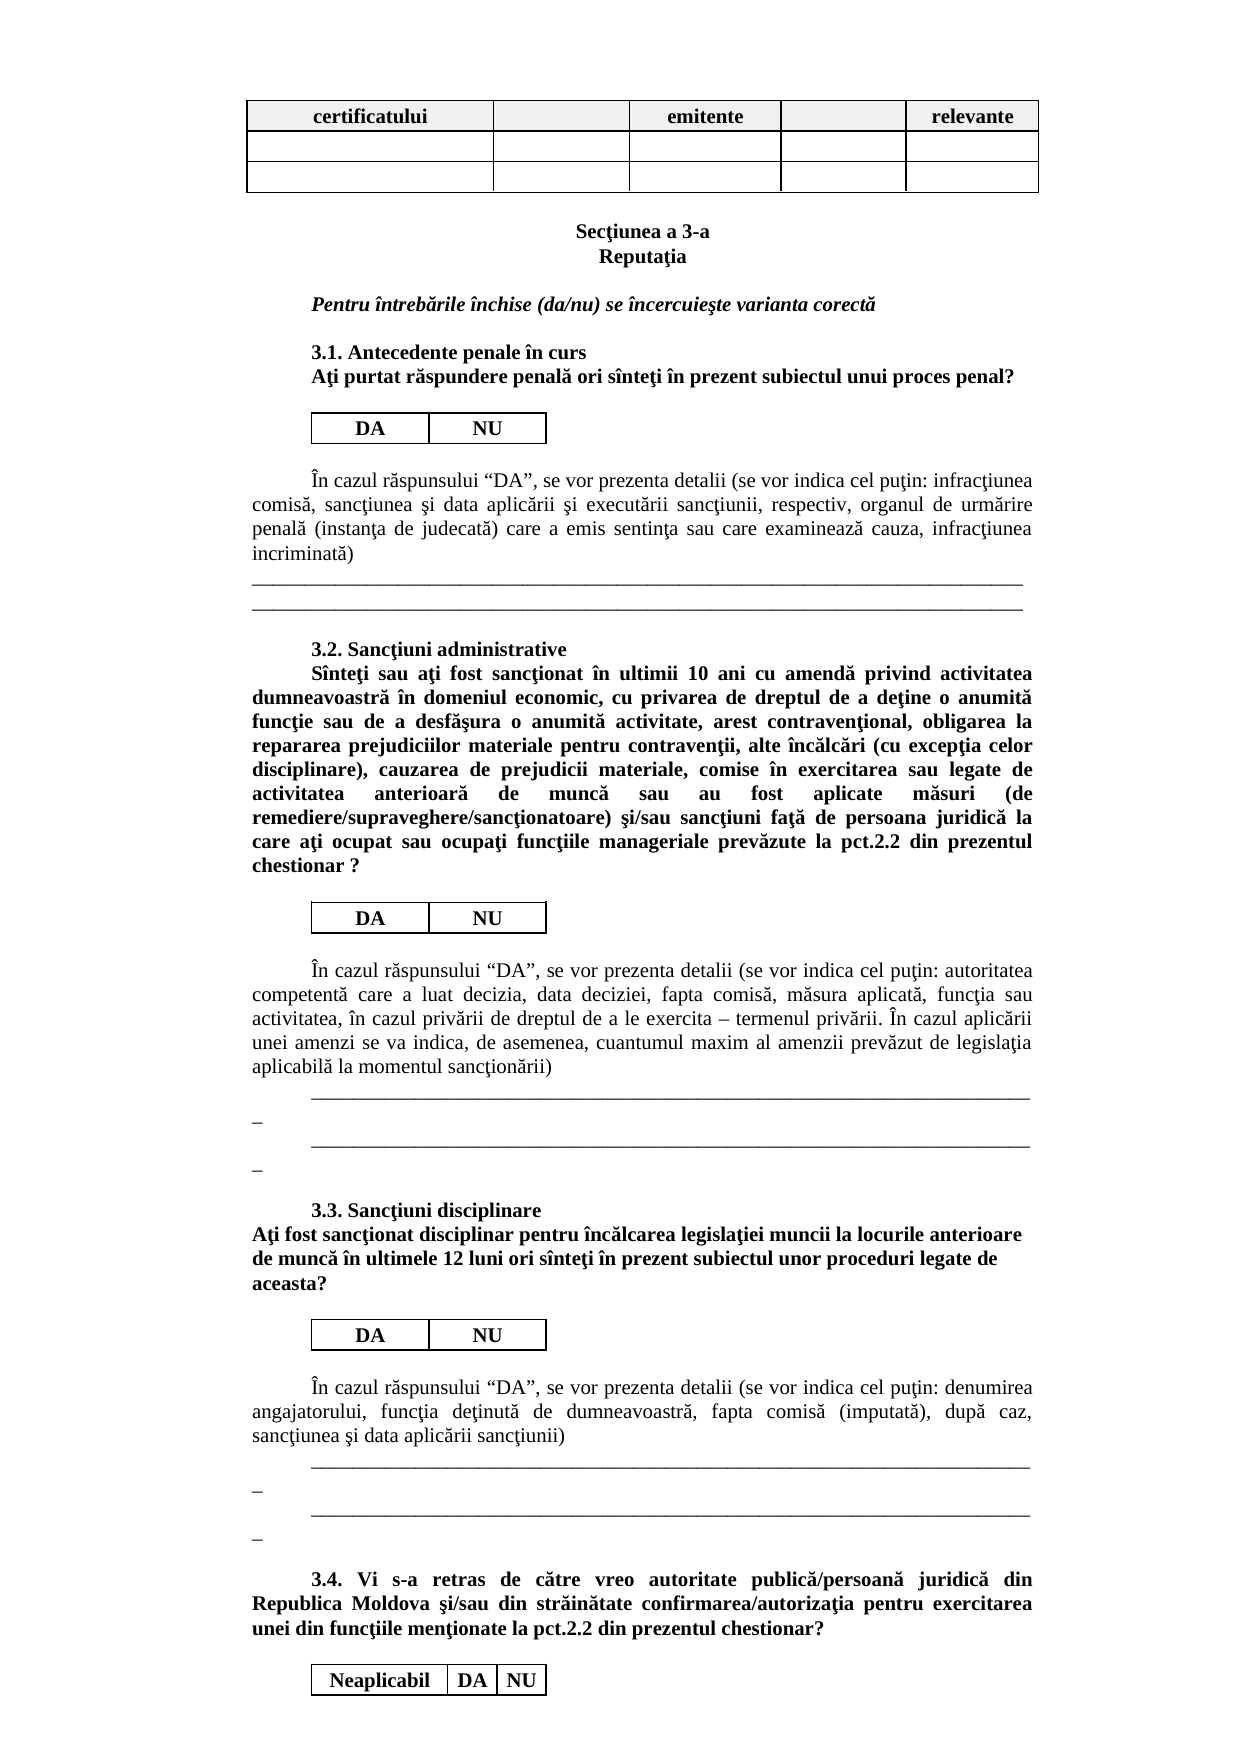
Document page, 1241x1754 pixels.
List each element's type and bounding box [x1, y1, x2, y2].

table_cell [494, 101, 629, 130]
table_cell [494, 162, 629, 191]
table_cell [494, 132, 629, 161]
table_cell [248, 101, 493, 130]
table_cell [630, 132, 780, 161]
table_cell [782, 132, 905, 161]
table_cell [907, 162, 1038, 191]
table_cell [248, 132, 493, 161]
table_header [247, 193, 1038, 1698]
table_cell [630, 162, 780, 191]
table_cell [782, 162, 905, 191]
table_cell [907, 132, 1038, 161]
table_cell [907, 101, 1038, 130]
table_cell [248, 162, 493, 191]
table_cell [630, 101, 780, 130]
table_cell [782, 101, 905, 130]
